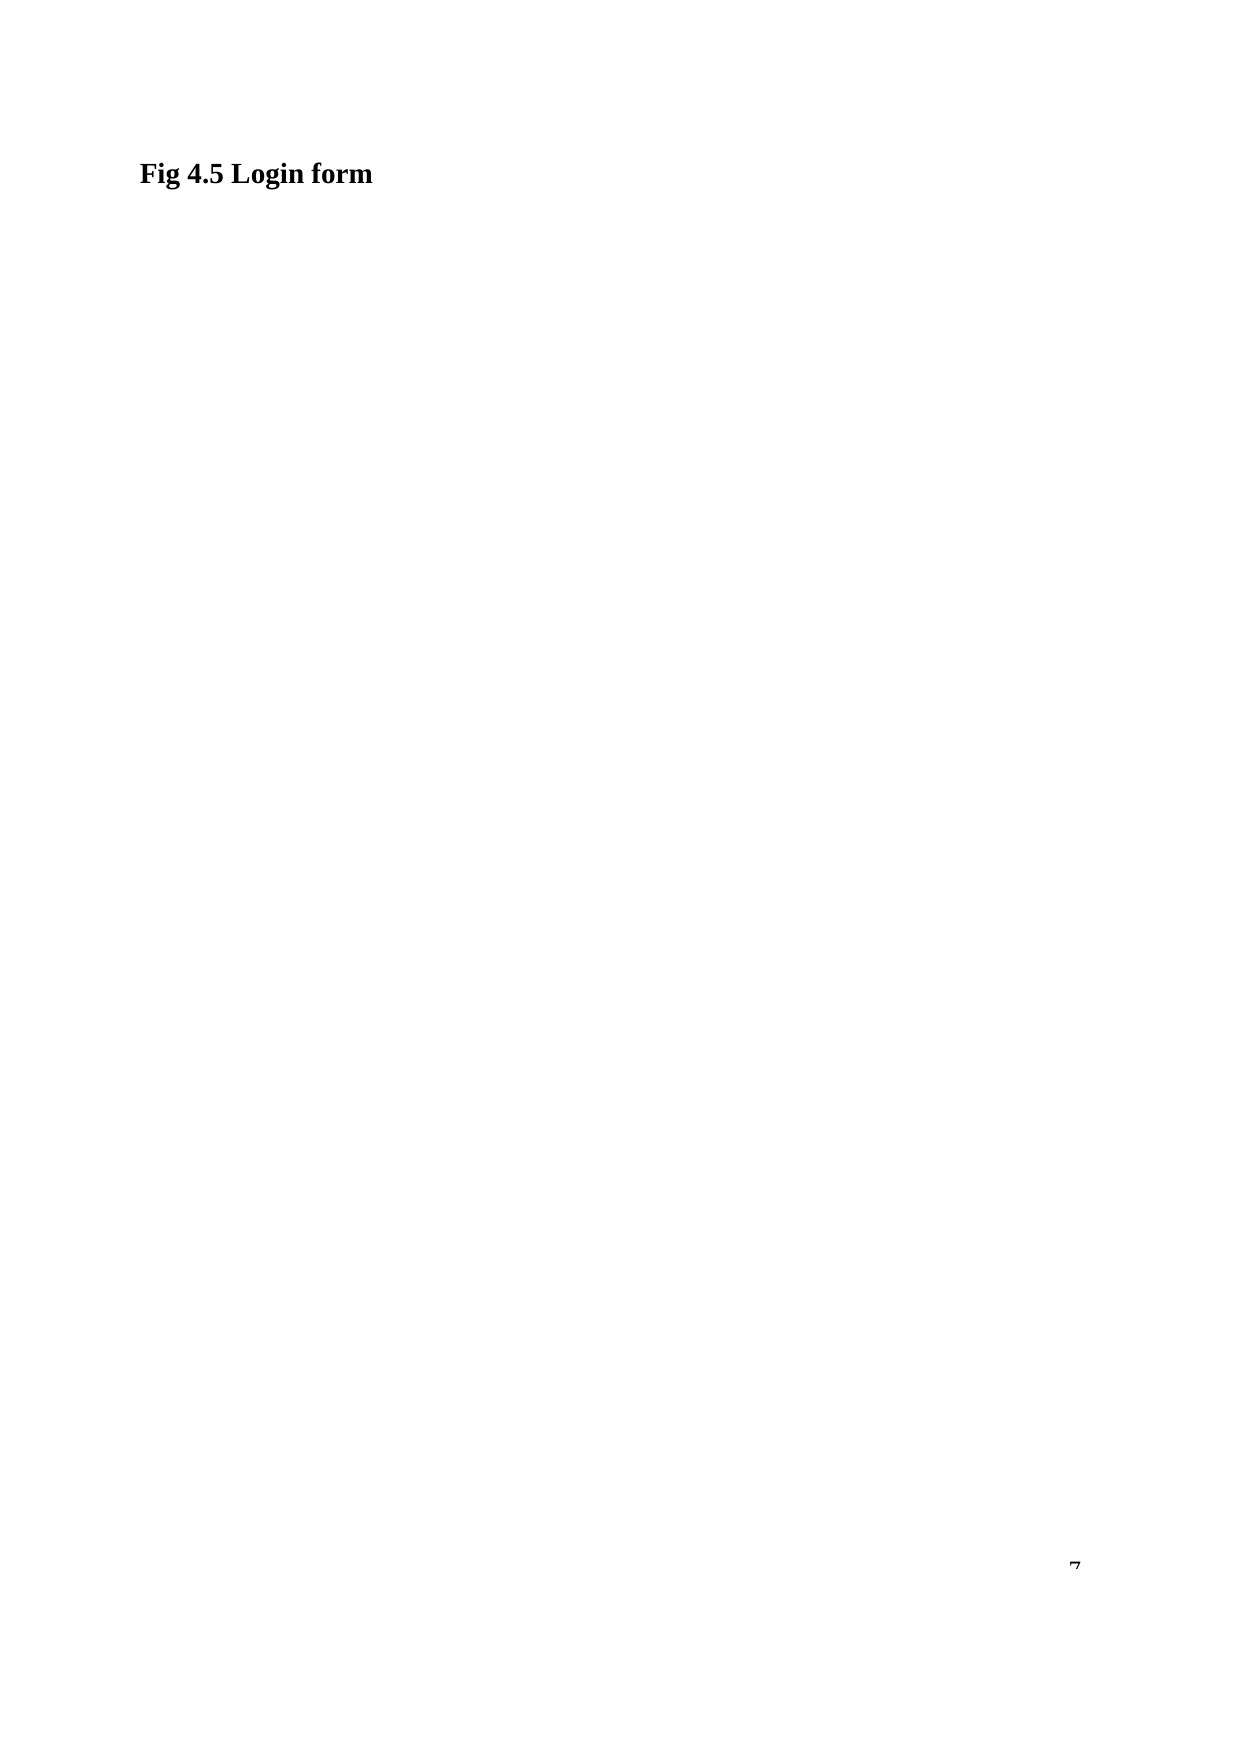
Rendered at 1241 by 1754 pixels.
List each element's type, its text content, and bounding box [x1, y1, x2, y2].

text Fig 4.5 Login form [139, 156, 1134, 190]
